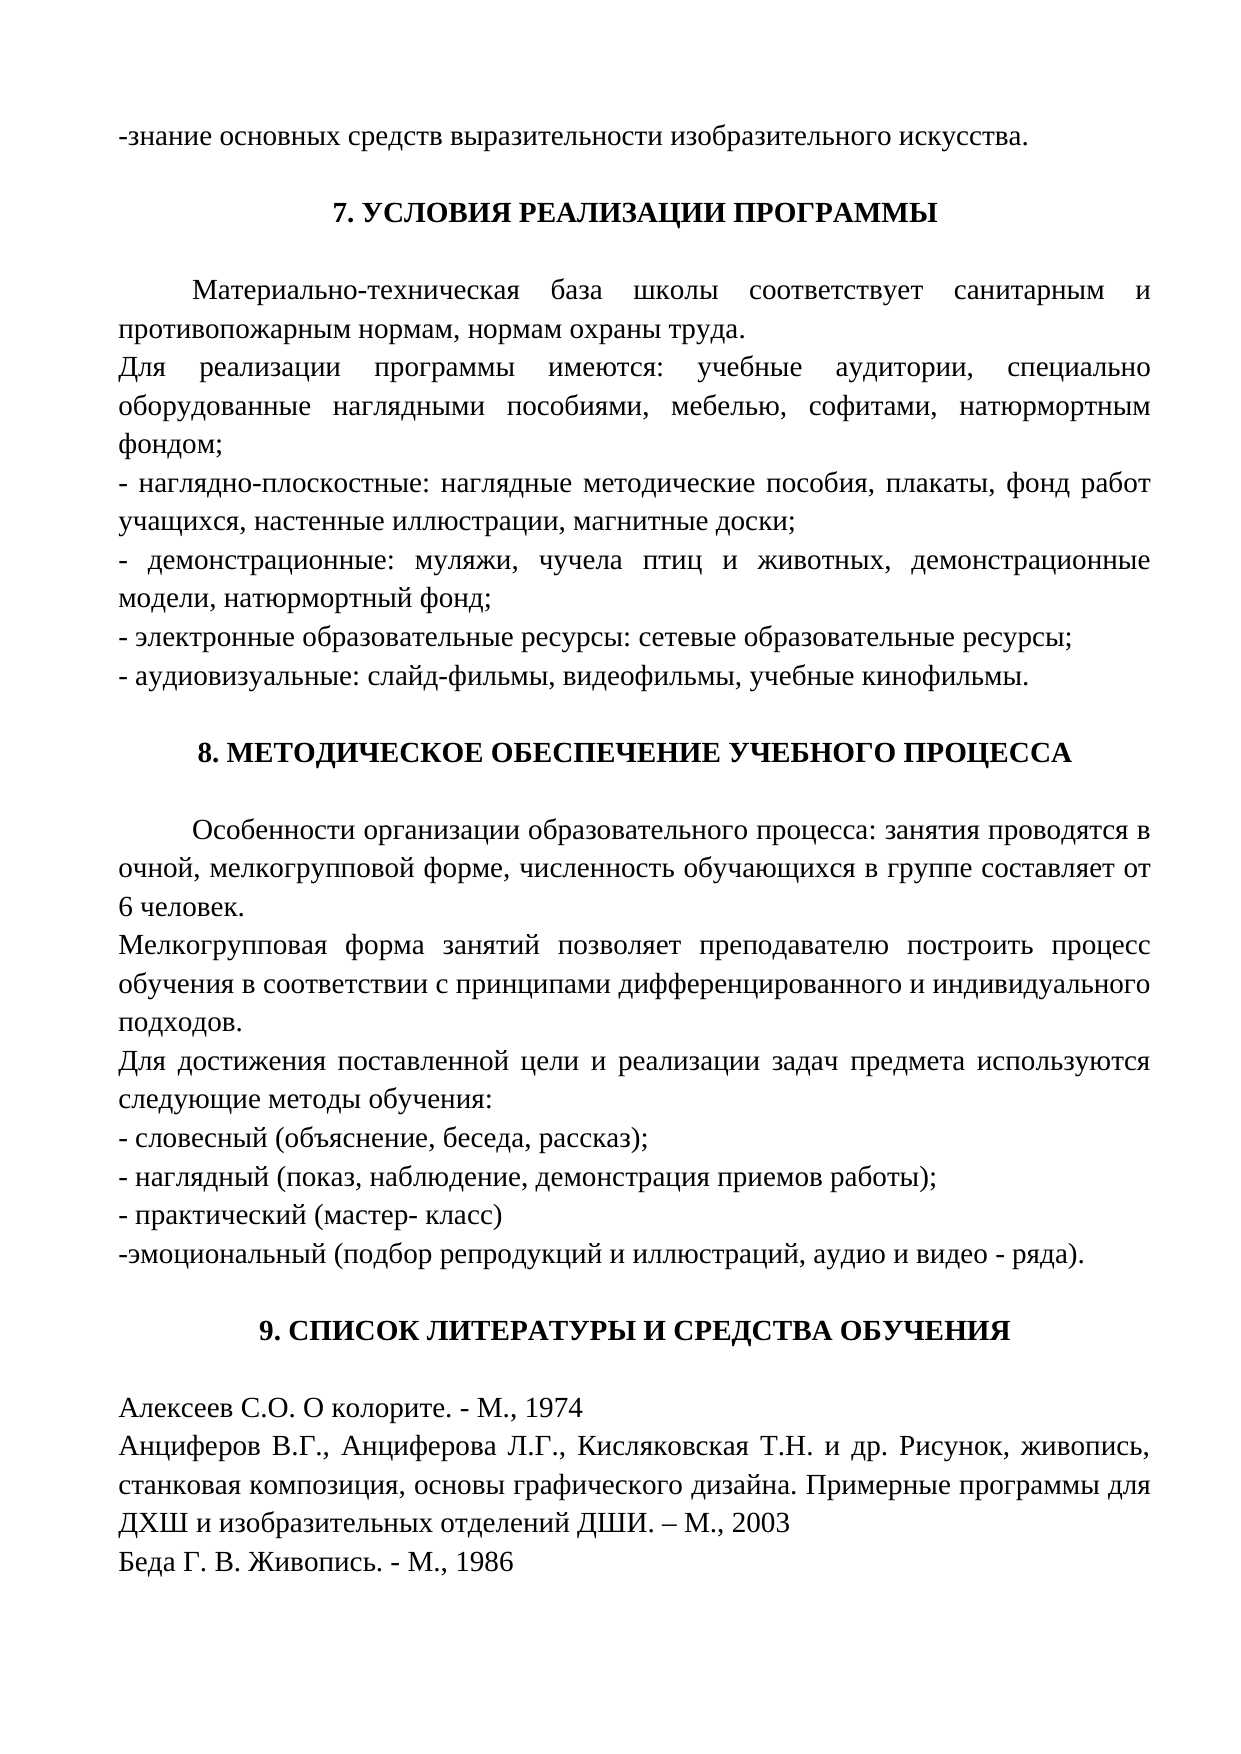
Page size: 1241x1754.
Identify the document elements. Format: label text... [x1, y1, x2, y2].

text Для достижения поставленной цели и реализации задач предмета используются следующие методы обучения: [118, 1043, 1152, 1115]
text -эмоциональный (подбор репродукций и иллюстраций, аудио и видео - ряда). [118, 1236, 1152, 1269]
text Беда Г. В. Живопись. - М., 1986 [118, 1544, 1152, 1578]
text 9. СПИСОК ЛИТЕРАТУРЫ И СРЕДСТВА ОБУЧЕНИЯ [118, 1313, 1152, 1346]
text Для реализации программы имеются: учебные аудитории, специально оборудованные наглядными пособиями, мебелью, софитами, натюрмортным фондом; [118, 349, 1152, 460]
text Особенности организации образовательного процесса: занятия проводятся в очной, мелкогрупповой форме, численность обучающихся в группе составляет от 6 человек. [118, 812, 1152, 922]
text Анциферов В.Г., Анциферова Л.Г., Кисляковская Т.Н. и др. Рисунок, живопись, станковая композиция, основы графического дизайна. Примерные программы для ДХШ и изобразительных отделений ДШИ. – М., 2003 [118, 1428, 1152, 1539]
text - практический (мастер- класс) [118, 1197, 1152, 1231]
text - словесный (объяснение, беседа, рассказ); [118, 1120, 1152, 1154]
text Алексеев С.О. О колорите. - М., 1974 [118, 1390, 1152, 1423]
text - электронные образовательные ресурсы: сетевые образовательные ресурсы; [118, 619, 1152, 653]
text Мелкогрупповая форма занятий позволяет преподавателю построить процесс обучения в соответствии с принципами дифференцированного и индивидуального подходов. [118, 927, 1152, 1038]
text 8. МЕТОДИЧЕСКОЕ ОБЕСПЕЧЕНИЕ УЧЕБНОГО ПРОЦЕССА [118, 735, 1152, 768]
text - аудиовизуальные: слайд-фильмы, видеофильмы, учебные кинофильмы. [118, 658, 1152, 691]
text - наглядно-плоскостные: наглядные методические пособия, плакаты, фонд работ учащихся, настенные иллюстрации, магнитные доски; [118, 465, 1152, 537]
text - наглядный (показ, наблюдение, демонстрация приемов работы); [118, 1159, 1152, 1192]
text -знание основных средств выразительности изобразительного искусства. [118, 118, 1152, 152]
text - демонстрационные: муляжи, чучела птиц и животных, демонстрационные модели, натюрмортный фонд; [118, 542, 1152, 614]
text Материально-техническая база школы соответствует санитарным и противопожарным нормам, нормам охраны труда. [118, 272, 1152, 344]
text 7. УСЛОВИЯ РЕАЛИЗАЦИИ ПРОГРАММЫ [118, 195, 1152, 229]
